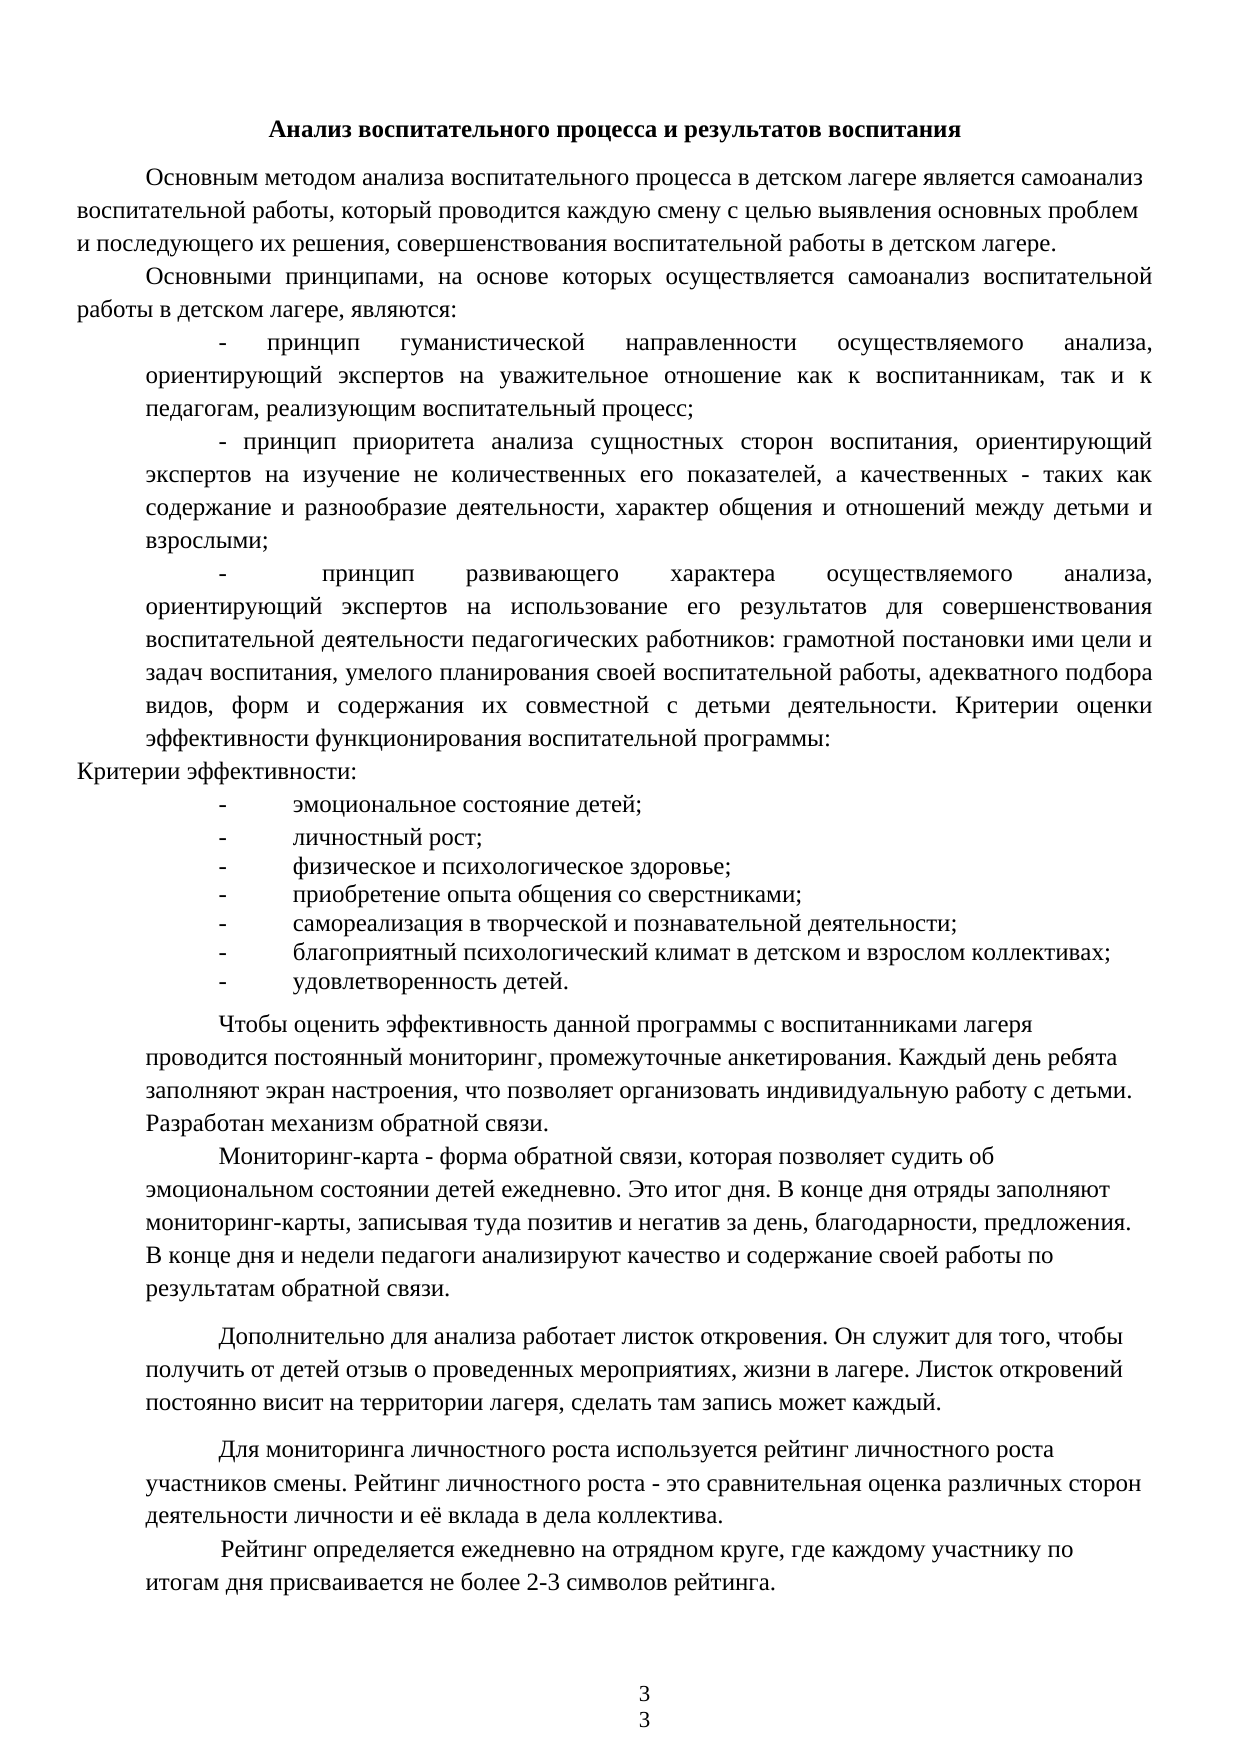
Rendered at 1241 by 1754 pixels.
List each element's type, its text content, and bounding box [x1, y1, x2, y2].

text Мониторинг-карта - форма обратной связи, которая позволяет судить об эмоциональном состоянии детей ежедневно. Это итог дня. В конце дня отряды заполняют мониторинг-карты, записывая туда позитив и негатив за день, благодарности, предложения. В конце дня и недели педагоги анализируют качество и содержание своей работы по результатам обратной связи. [145, 1141, 1153, 1302]
list физическое и психологическое здоровье; [218, 851, 1153, 879]
text Основными принципами, на основе которых осуществляется самоанализ воспитательной работы в детском лагере, являются: [77, 261, 1153, 322]
text Рейтинг определяется ежедневно на отрядном круге, где каждому участнику по итогам дня присваивается не более 2-3 символов рейтинга. [145, 1534, 1153, 1595]
text Для мониторинга личностного роста используется рейтинг личностного роста участников смены. Рейтинг личностного роста - это сравнительная оценка различных сторон деятельности личности и её вклада в дела коллектива. [145, 1434, 1153, 1529]
list приобретение опыта общения со сверстниками; [218, 879, 1153, 908]
text Основным методом анализа воспитательного процесса в детском лагере является самоанализ воспитательной работы, который проводится каждую смену с целью выявления основных проблем и последующего их решения, совершенствования воспитательной работы в детском лагере. [77, 162, 1153, 256]
text - принцип приоритета анализа сущностных сторон воспитания, ориентирующий экспертов на изучение не количественных его показателей, а качественных - таких как содержание и разнообразие деятельности, характер общения и отношений между детьми и взрослыми; [145, 426, 1153, 554]
list эмоциональное состояние детей; [218, 789, 1153, 818]
text - принцип гуманистической направленности осуществляемого анализа, ориентирующий экспертов на уважительное отношение как к воспитанникам, так и к педагогам, реализующим воспитательный процесс; [145, 327, 1153, 422]
list личностный рост; [218, 822, 1153, 851]
text Критерии эффективности: [77, 756, 1153, 785]
text Анализ воспитательного процесса и результатов воспитания [77, 114, 1153, 143]
text Чтобы оценить эффективность данной программы с воспитанниками лагеря проводится постоянный мониторинг, промежуточные анкетирования. Каждый день ребята заполняют экран настроения, что позволяет организовать индивидуальную работу с детьми. Разработан механизм обратной связи. [145, 1009, 1153, 1137]
list самореализация в творческой и познавательной деятельности; [218, 908, 1153, 937]
text Дополнительно для анализа работает листок откровения. Он служит для того, чтобы получить от детей отзыв о проведенных мероприятиях, жизни в лагере. Листок откровений постоянно висит на территории лагеря, сделать там запись может каждый. [145, 1321, 1153, 1416]
list удовлетворенность детей. [218, 966, 1153, 994]
list принцип развивающего характера осуществляемого анализа, ориентирующий экспертов на использование его результатов для совершенствования воспитательной деятельности педагогических работников: грамотной постановки ими цели и задач воспитания, умелого планирования своей воспитательной работы, адекватного подбора видов, форм и содержания их совместной с детьми деятельности. Критерии оценки эффективности функционирования воспитательной программы: [145, 558, 1153, 752]
list благоприятный психологический климат в детском и взрослом коллективах; [218, 937, 1153, 966]
